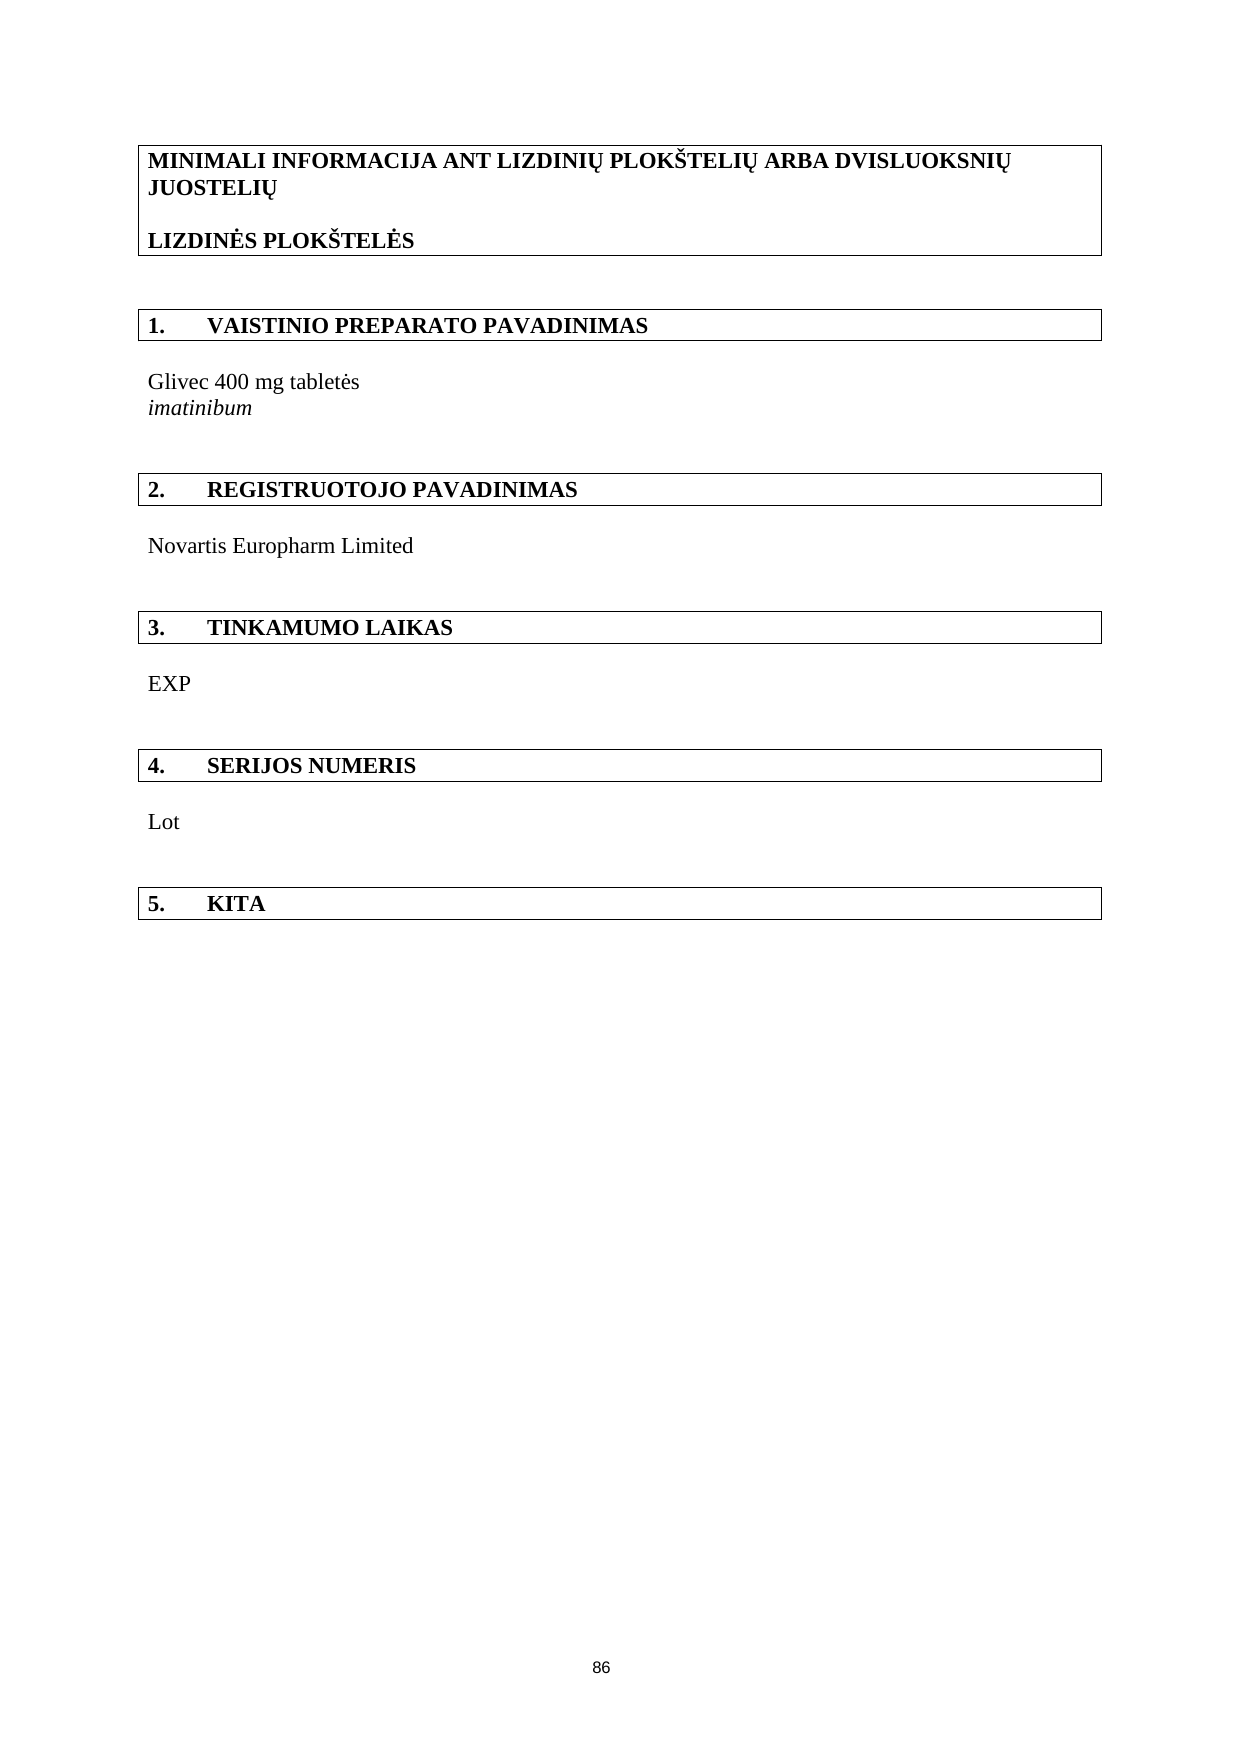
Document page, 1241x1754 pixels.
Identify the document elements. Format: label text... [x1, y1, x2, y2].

text 5. KITA [139, 888, 1101, 919]
text 2. REGISTRUOTOJO PAVADINIMAS [139, 474, 1101, 505]
text 4. serijos numeris [139, 750, 1101, 781]
text Glivec 400 mg tabletės [148, 368, 1092, 394]
text Lot [148, 808, 1092, 834]
text lizdinės plokštelės [139, 223, 1101, 255]
text EXP [148, 670, 1092, 697]
text 1. VAISTINIO PREPARATO PAVADINIMAS [139, 310, 1101, 340]
text MINIMALI INFORMACIJA ANT LIZDINIŲ plokštelių ARBA dvisluoksnių juostelių [139, 146, 1101, 200]
text Novartis Europharm Limited [148, 532, 1092, 558]
text imatinibum [148, 394, 1092, 421]
text 3. tinkamumo laikas [139, 612, 1101, 643]
